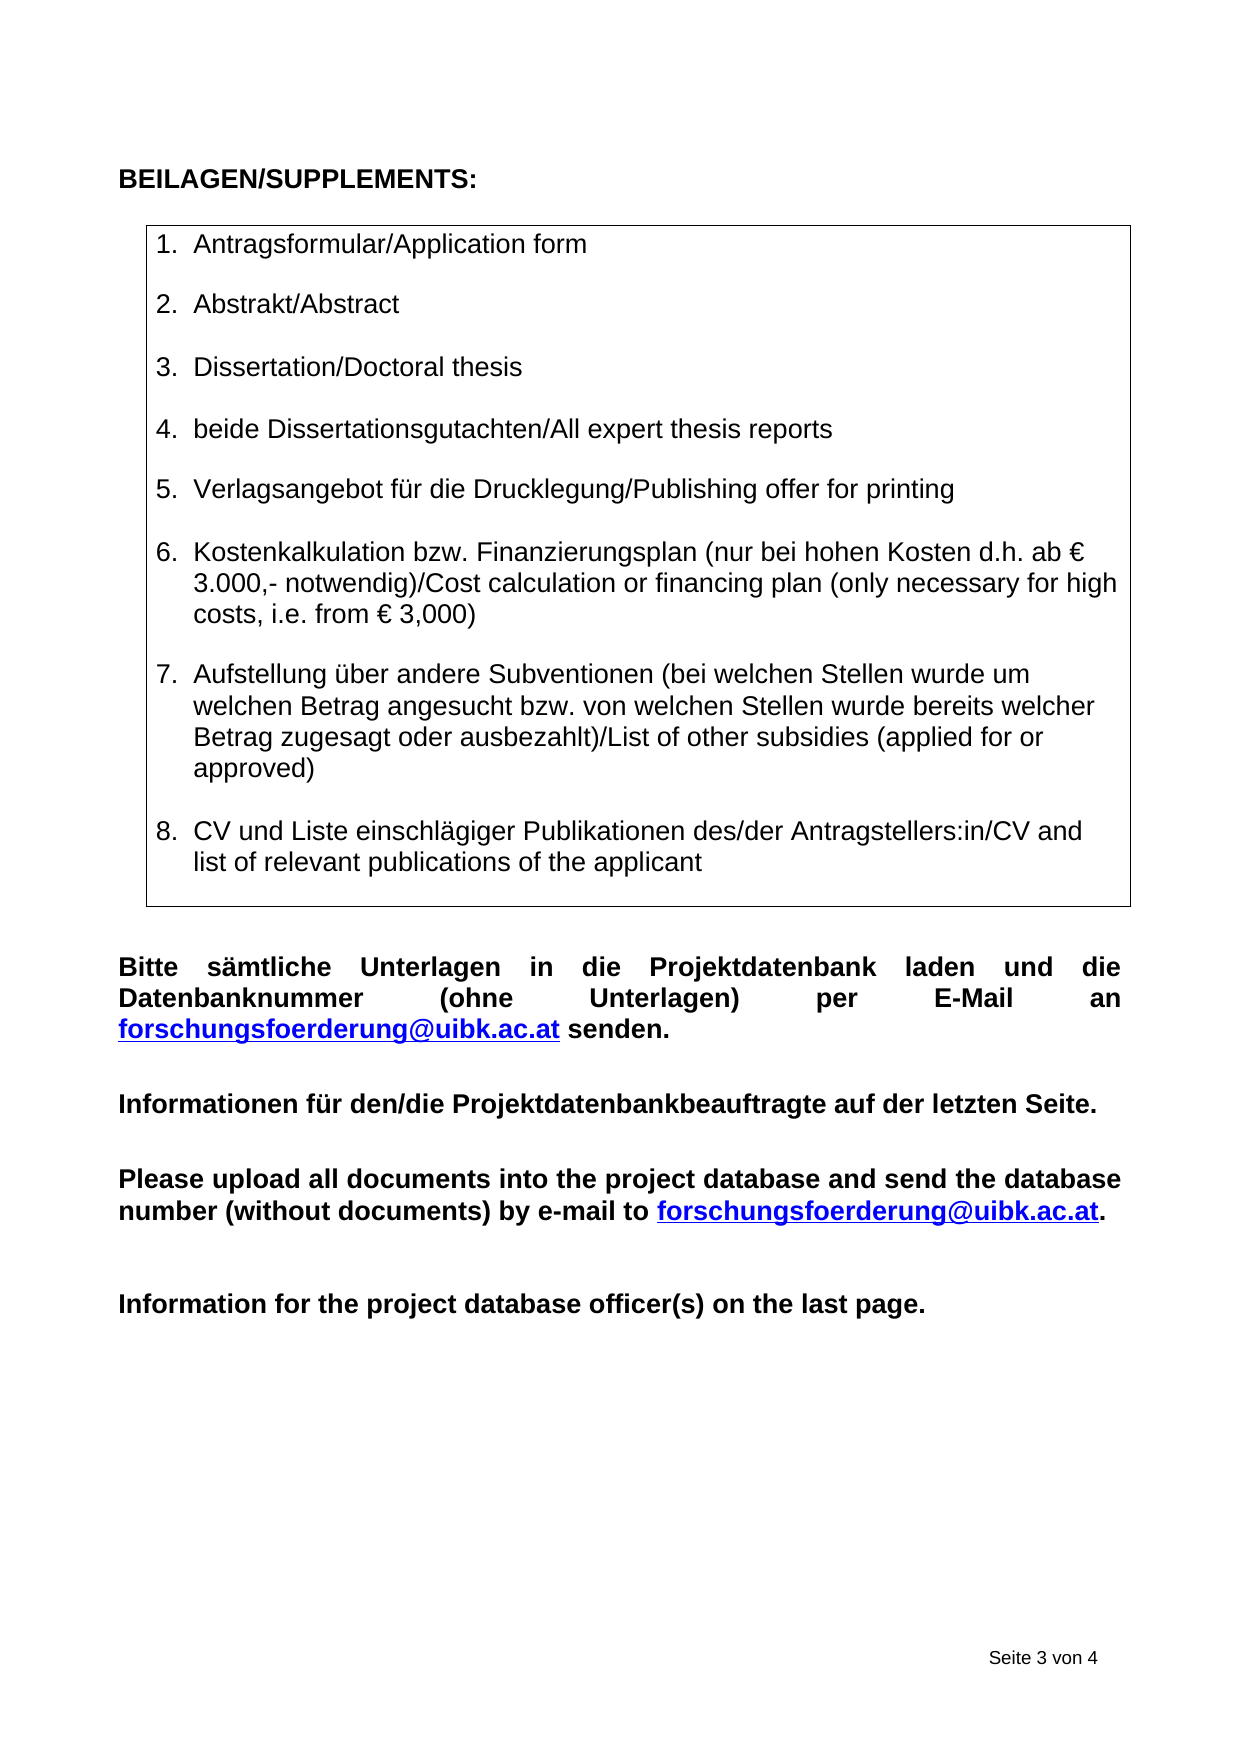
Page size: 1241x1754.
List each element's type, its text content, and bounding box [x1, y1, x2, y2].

list Dissertation/Doctoral thesis [147, 348, 1130, 382]
list Kostenkalkulation bzw. Finanzierungsplan (nur bei hohen Kosten d.h. ab € 3.000,- notwendig)/Cost calculation or financing plan (only necessary for high costs, i.e. from € 3,000) [147, 533, 1130, 655]
list Verlagsangebot für die Drucklegung/Publishing offer for printing [147, 470, 1130, 504]
text Information for the project database officer(s) on the last page. [118, 1288, 1122, 1320]
list beide Dissertationsgutachten/All expert thesis reports [147, 410, 1130, 470]
text Please upload all documents into the project database and send the database number (without documents) by e-mail to forschungsfoerderung@uibk.ac.at. [118, 1163, 1122, 1226]
list Aufstellung über andere Subventionen (bei welchen Stellen wurde um welchen Betrag angesucht bzw. von welchen Stellen wurde bereits welcher Betrag zugesagt oder ausbezahlt)/List of other subsidies (applied for or approved) [147, 655, 1130, 783]
list Abstrakt/Abstract [147, 285, 1130, 319]
text BEILAGEN/SUPPLEMENTS: [118, 163, 1122, 194]
list CV und Liste einschlägiger Publikationen des/der Antragstellers:in/CV and list of relevant publications of the applicant [147, 811, 1130, 906]
text Informationen für den/die Projektdatenbankbeauftragte auf der letzten Seite. [118, 1088, 1122, 1120]
text Bitte sämtliche Unterlagen in die Projektdatenbank laden und die Datenbanknummer (ohne Unterlagen) per E-Mail an forschungsfoerderung@uibk.ac.at senden. [118, 951, 1122, 1045]
list Antragsformular/Application form [147, 226, 1130, 285]
